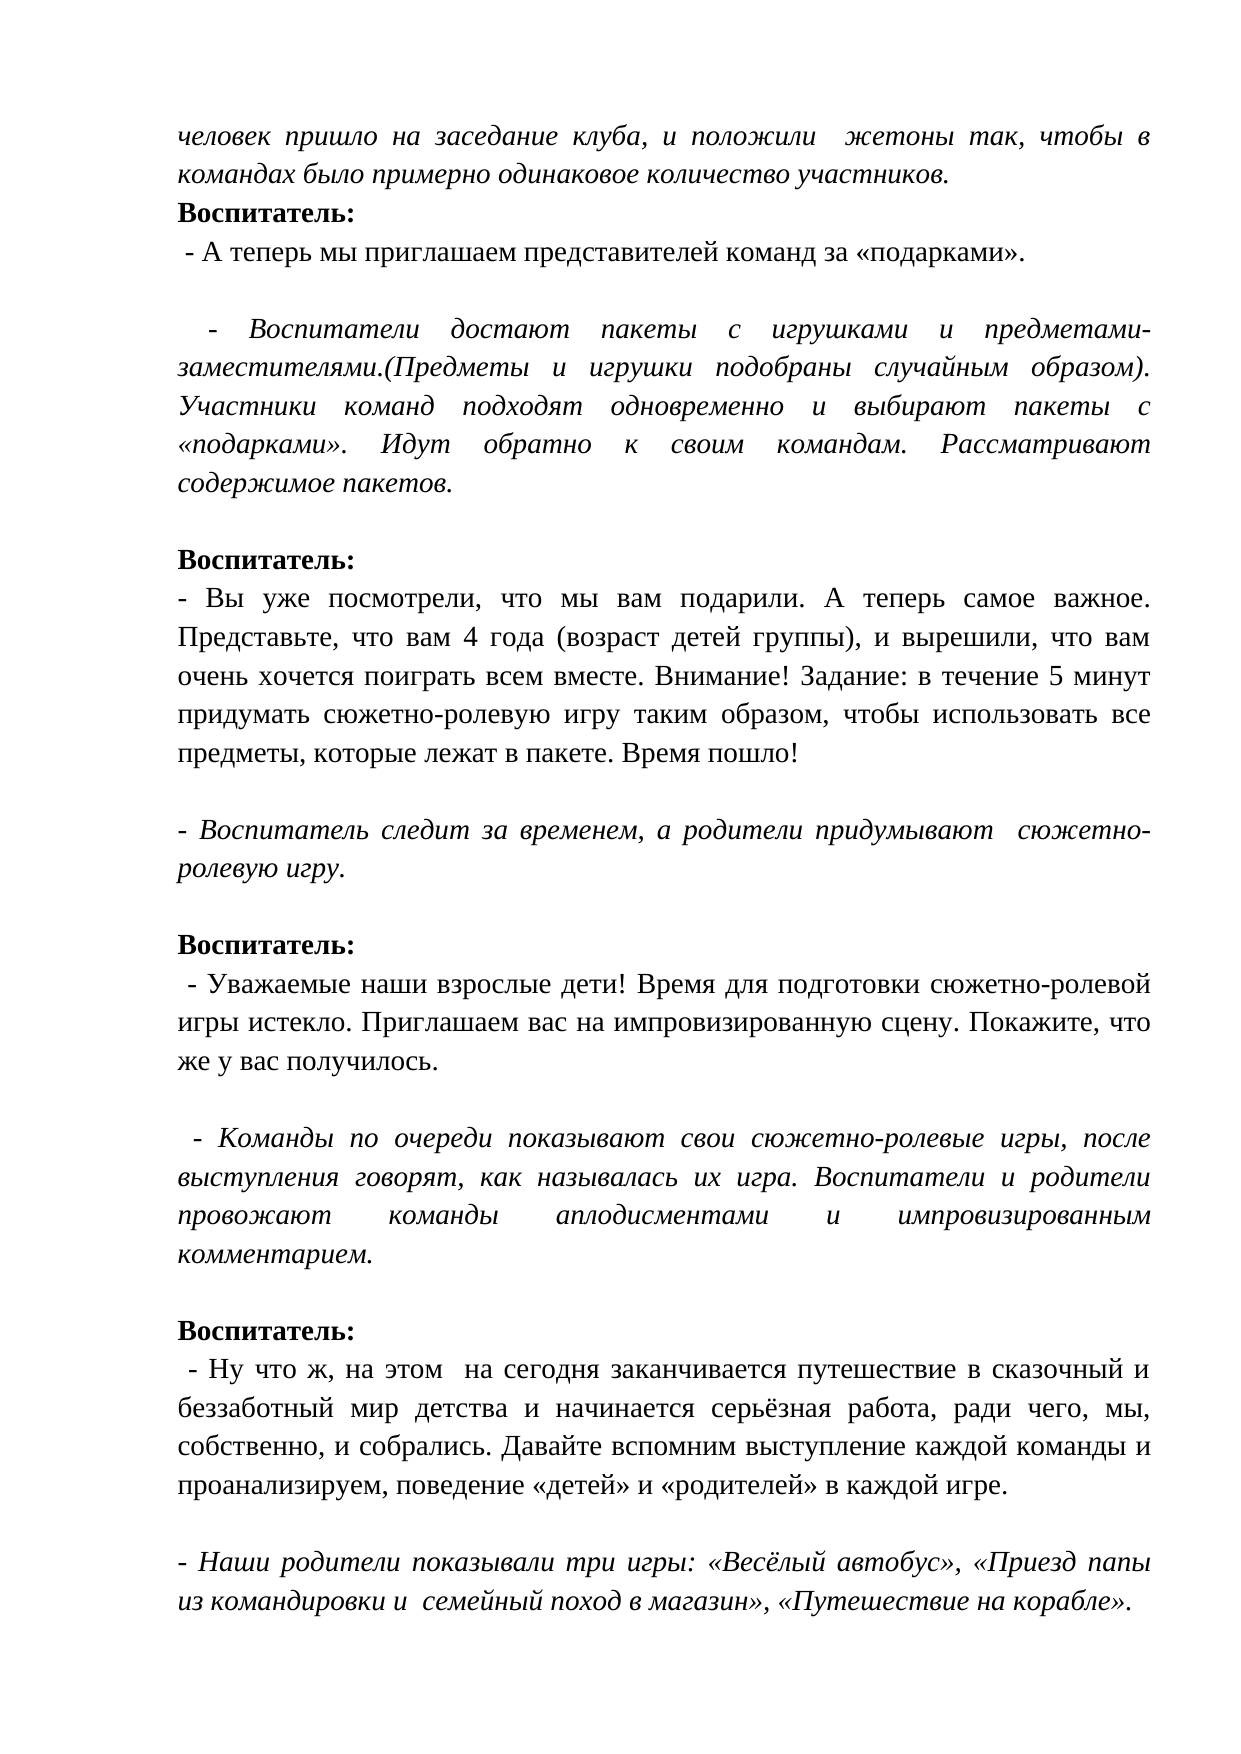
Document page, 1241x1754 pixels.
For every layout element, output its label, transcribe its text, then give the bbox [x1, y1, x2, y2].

text Воспитатель: [177, 195, 1152, 229]
text Воспитатель: [177, 542, 1152, 576]
text - А теперь мы приглашаем представителей команд за «подарками». [177, 234, 1152, 267]
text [177, 118, 1152, 190]
text - Воспитатели достают пакеты с игрушками и предметами-заместителями.(Предметы и игрушки подобраны случайным образом). Участники команд подходят одновременно и выбирают пакеты с «подарками». Идут обратно к своим командам. Рассматривают содержимое пакетов. [177, 311, 1152, 498]
text Воспитатель: [177, 927, 1152, 961]
text - Команды по очереди показывают свои сюжетно-ролевые игры, после выступления говорят, как называлась их игра. Воспитатели и родители провожают команды аплодисментами и импровизированным комментарием. [177, 1120, 1152, 1269]
text - Уважаемые наши взрослые дети! Время для подготовки сюжетно-ролевой игры истекло. Приглашаем вас на импровизированную сцену. Покажите, что же у вас получилось. [177, 966, 1152, 1077]
text - Наши родители показывали три игры: «Весёлый автобус», «Приезд папы из командировки и семейный поход в магазин», «Путешествие на корабле». [177, 1544, 1152, 1616]
text - Воспитатель следит за временем, а родители придумывают сюжетно-ролевую игру. [177, 812, 1152, 884]
text - Вы уже посмотрели, что мы вам подарили. А теперь самое важное. Представьте, что вам 4 года (возраст детей группы), и вырешили, что вам очень хочется поиграть всем вместе. Внимание! Задание: в течение 5 минут придумать сюжетно-ролевую игру таким образом, чтобы использовать все предметы, которые лежат в пакете. Время пошло! [177, 581, 1152, 768]
text Воспитатель: [177, 1313, 1152, 1346]
text - Ну что ж, на этом на сегодня заканчивается путешествие в сказочный и беззаботный мир детства и начинается серьёзная работа, ради чего, мы, собственно, и собрались. Давайте вспомним выступление каждой команды и проанализируем, поведение «детей» и «родителей» в каждой игре. [177, 1351, 1152, 1501]
